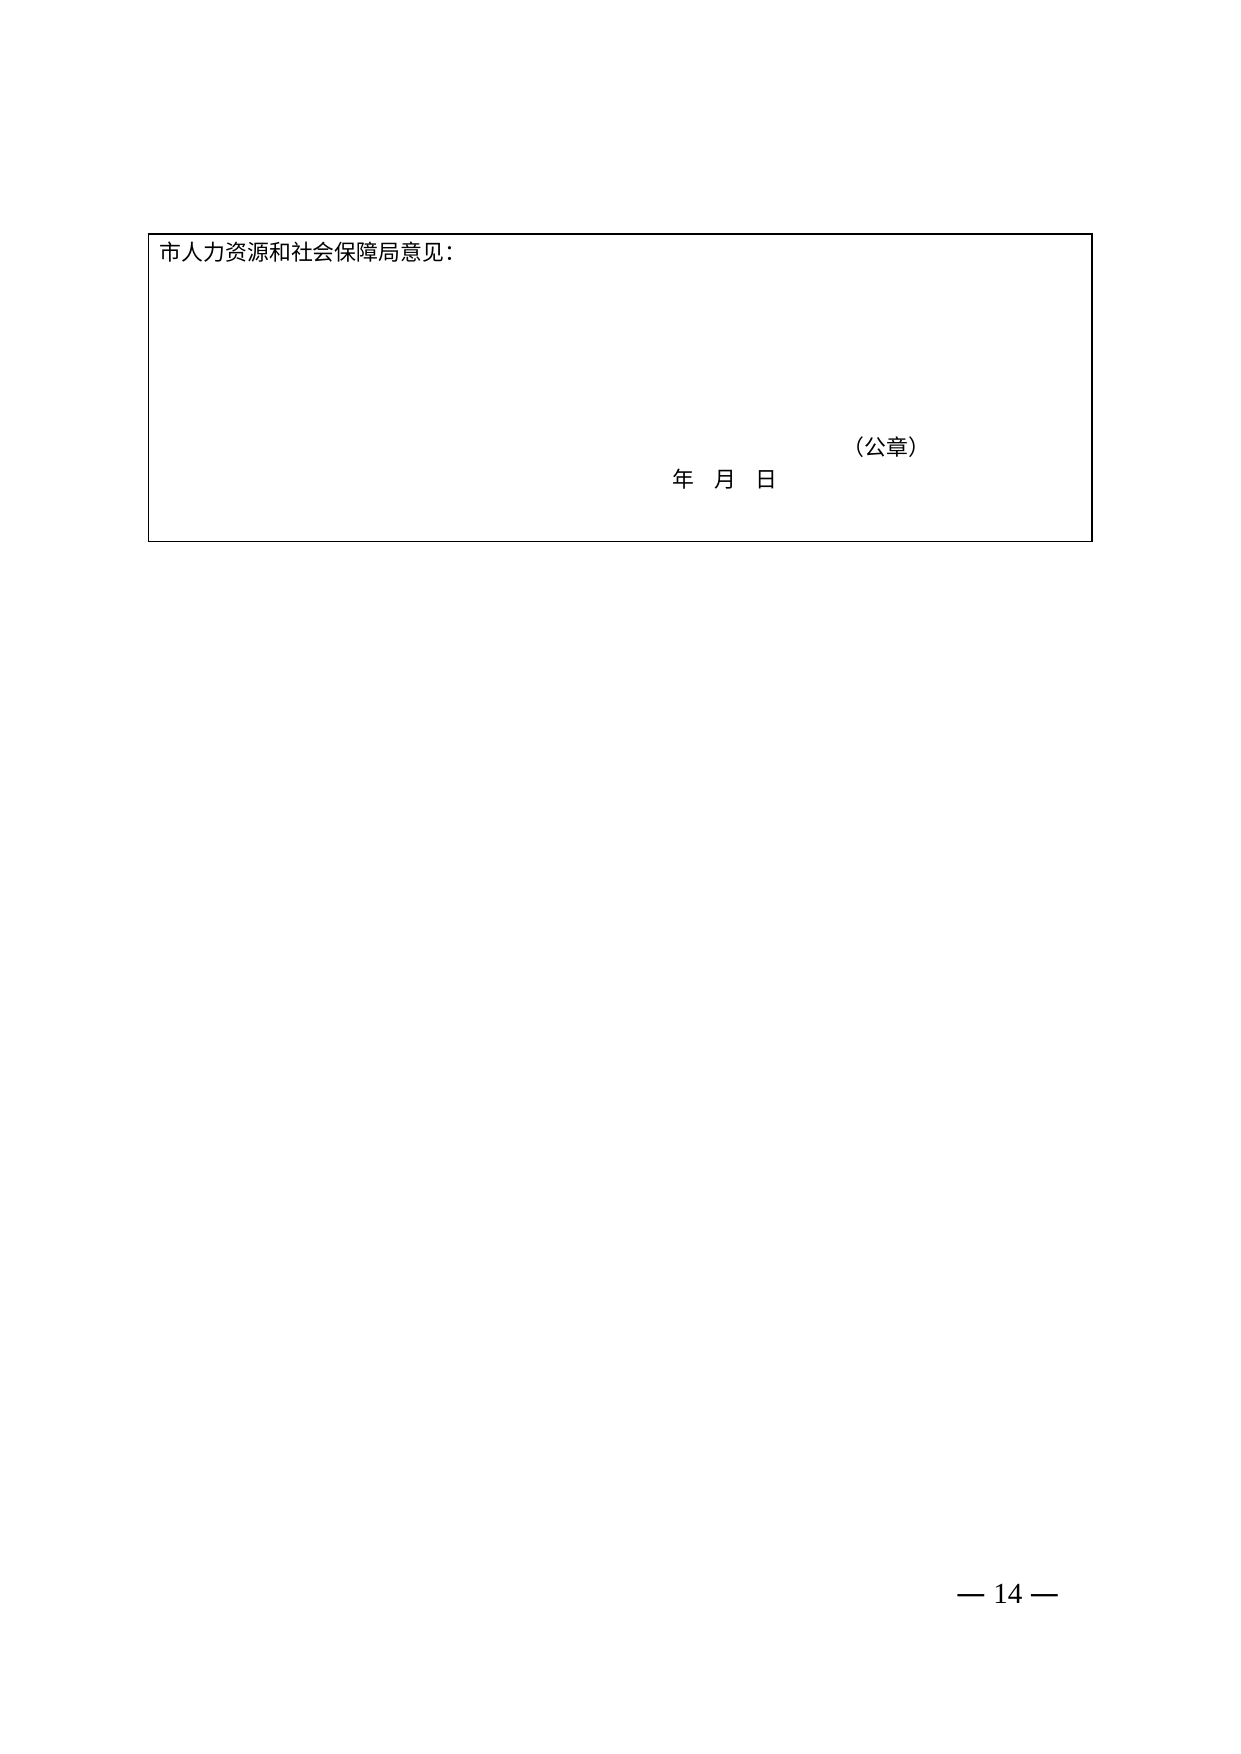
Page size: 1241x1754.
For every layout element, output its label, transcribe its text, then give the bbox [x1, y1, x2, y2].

table_cell 市人力资源和社会保障局意见： （公章） 年 月 日 [149, 235, 1091, 541]
